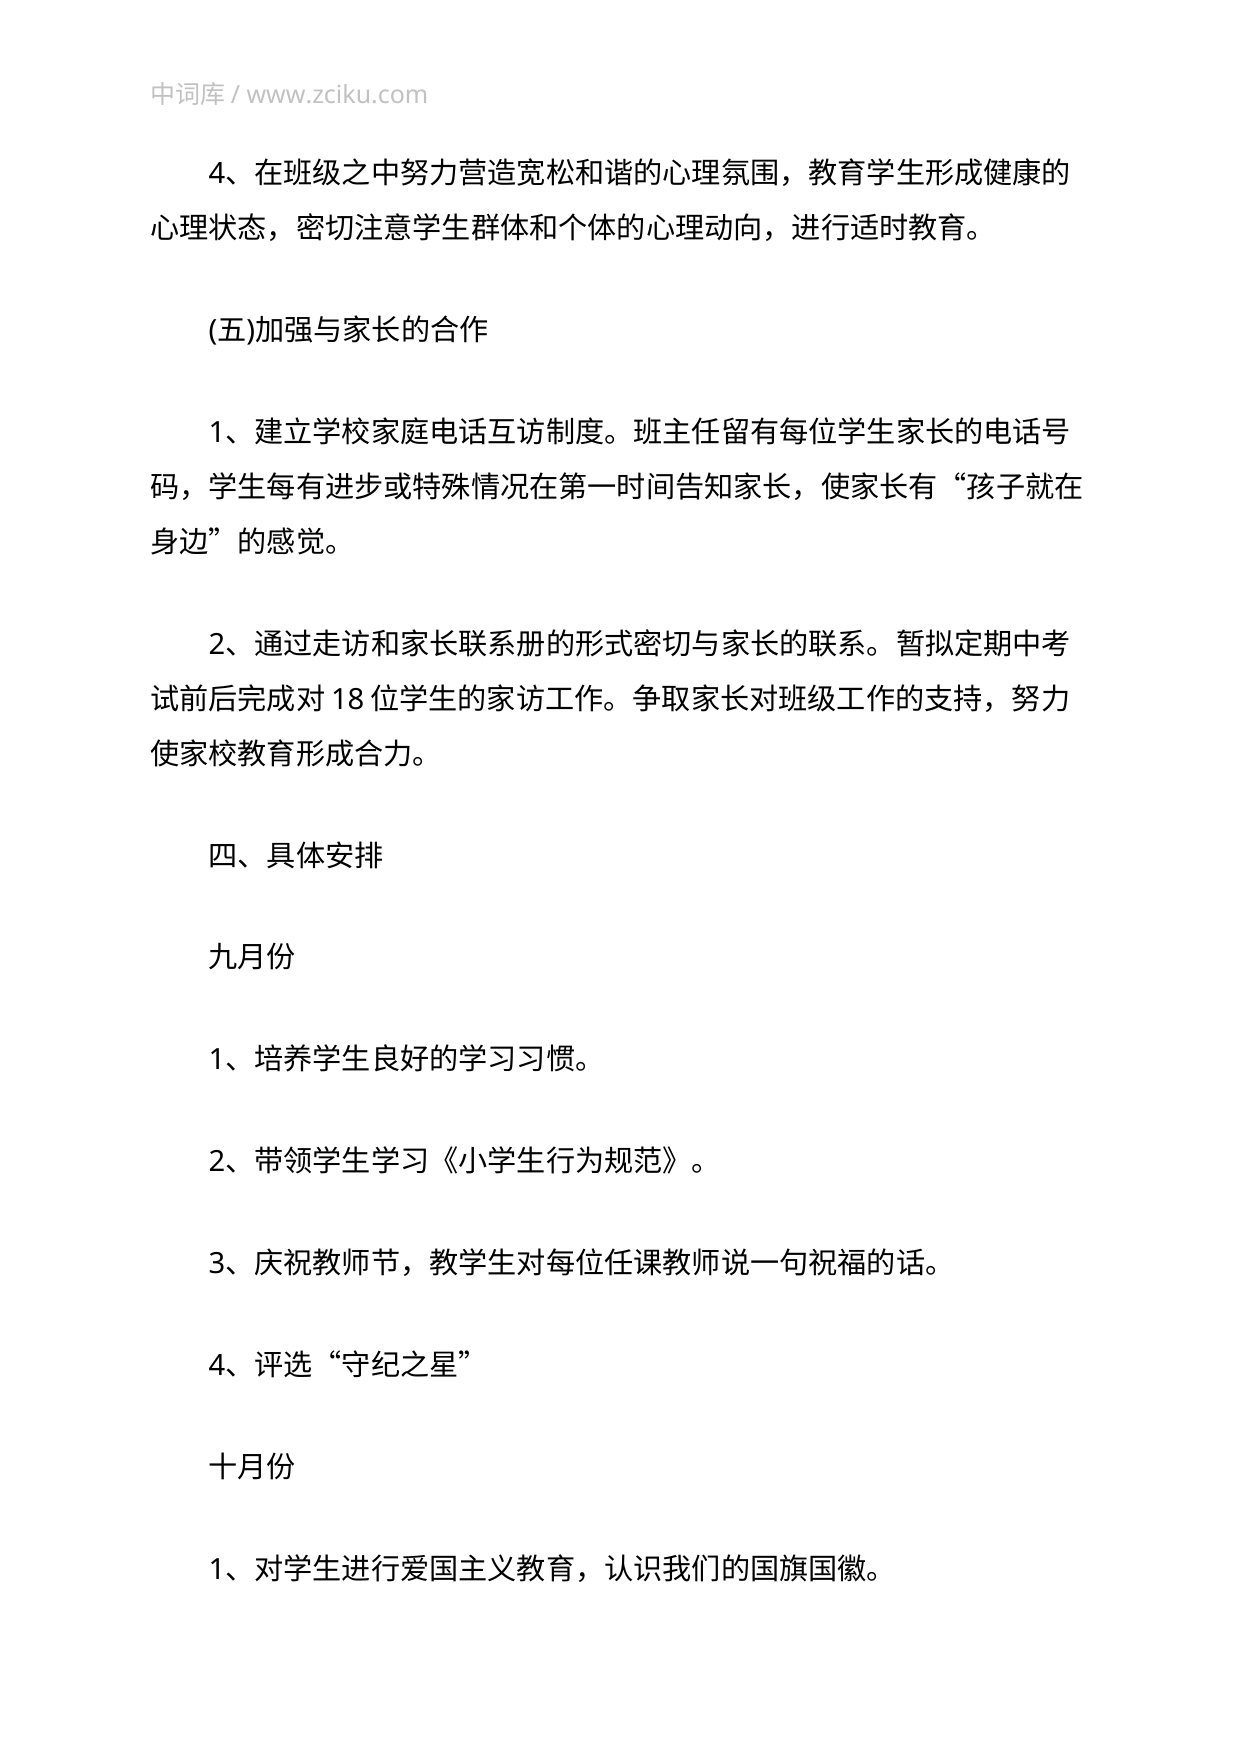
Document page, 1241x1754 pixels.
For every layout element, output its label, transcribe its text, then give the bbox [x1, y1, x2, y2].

text 1、建立学校家庭电话互访制度。班主任留有每位学生家长的电话号码，学生每有进步或特殊情况在第一时间告知家长，使家长有“孩子就在身边”的感觉。 [150, 409, 1090, 561]
text 十月份 [150, 1444, 1090, 1486]
text 4、在班级之中努力营造宽松和谐的心理氛围，教育学生形成健康的心理状态，密切注意学生群体和个体的心理动向，进行适时教育。 [150, 150, 1090, 247]
text 3、庆祝教师节，教学生对每位任课教师说一句祝福的话。 [150, 1240, 1090, 1282]
text 2、通过走访和家长联系册的形式密切与家长的联系。暂拟定期中考试前后完成对18位学生的家访工作。争取家长对班级工作的支持，努力使家校教育形成合力。 [150, 620, 1090, 773]
text (五)加强与家长的合作 [150, 307, 1090, 349]
text 1、对学生进行爱国主义教育，认识我们的国旗国徽。 [150, 1545, 1090, 1588]
text 1、培养学生良好的学习习惯。 [150, 1036, 1090, 1078]
text 四、具体安排 [150, 832, 1090, 874]
text 2、带领学生学习《小学生行为规范》。 [150, 1138, 1090, 1180]
text 4、评选“守纪之星” [150, 1342, 1090, 1384]
text 九月份 [150, 934, 1090, 976]
